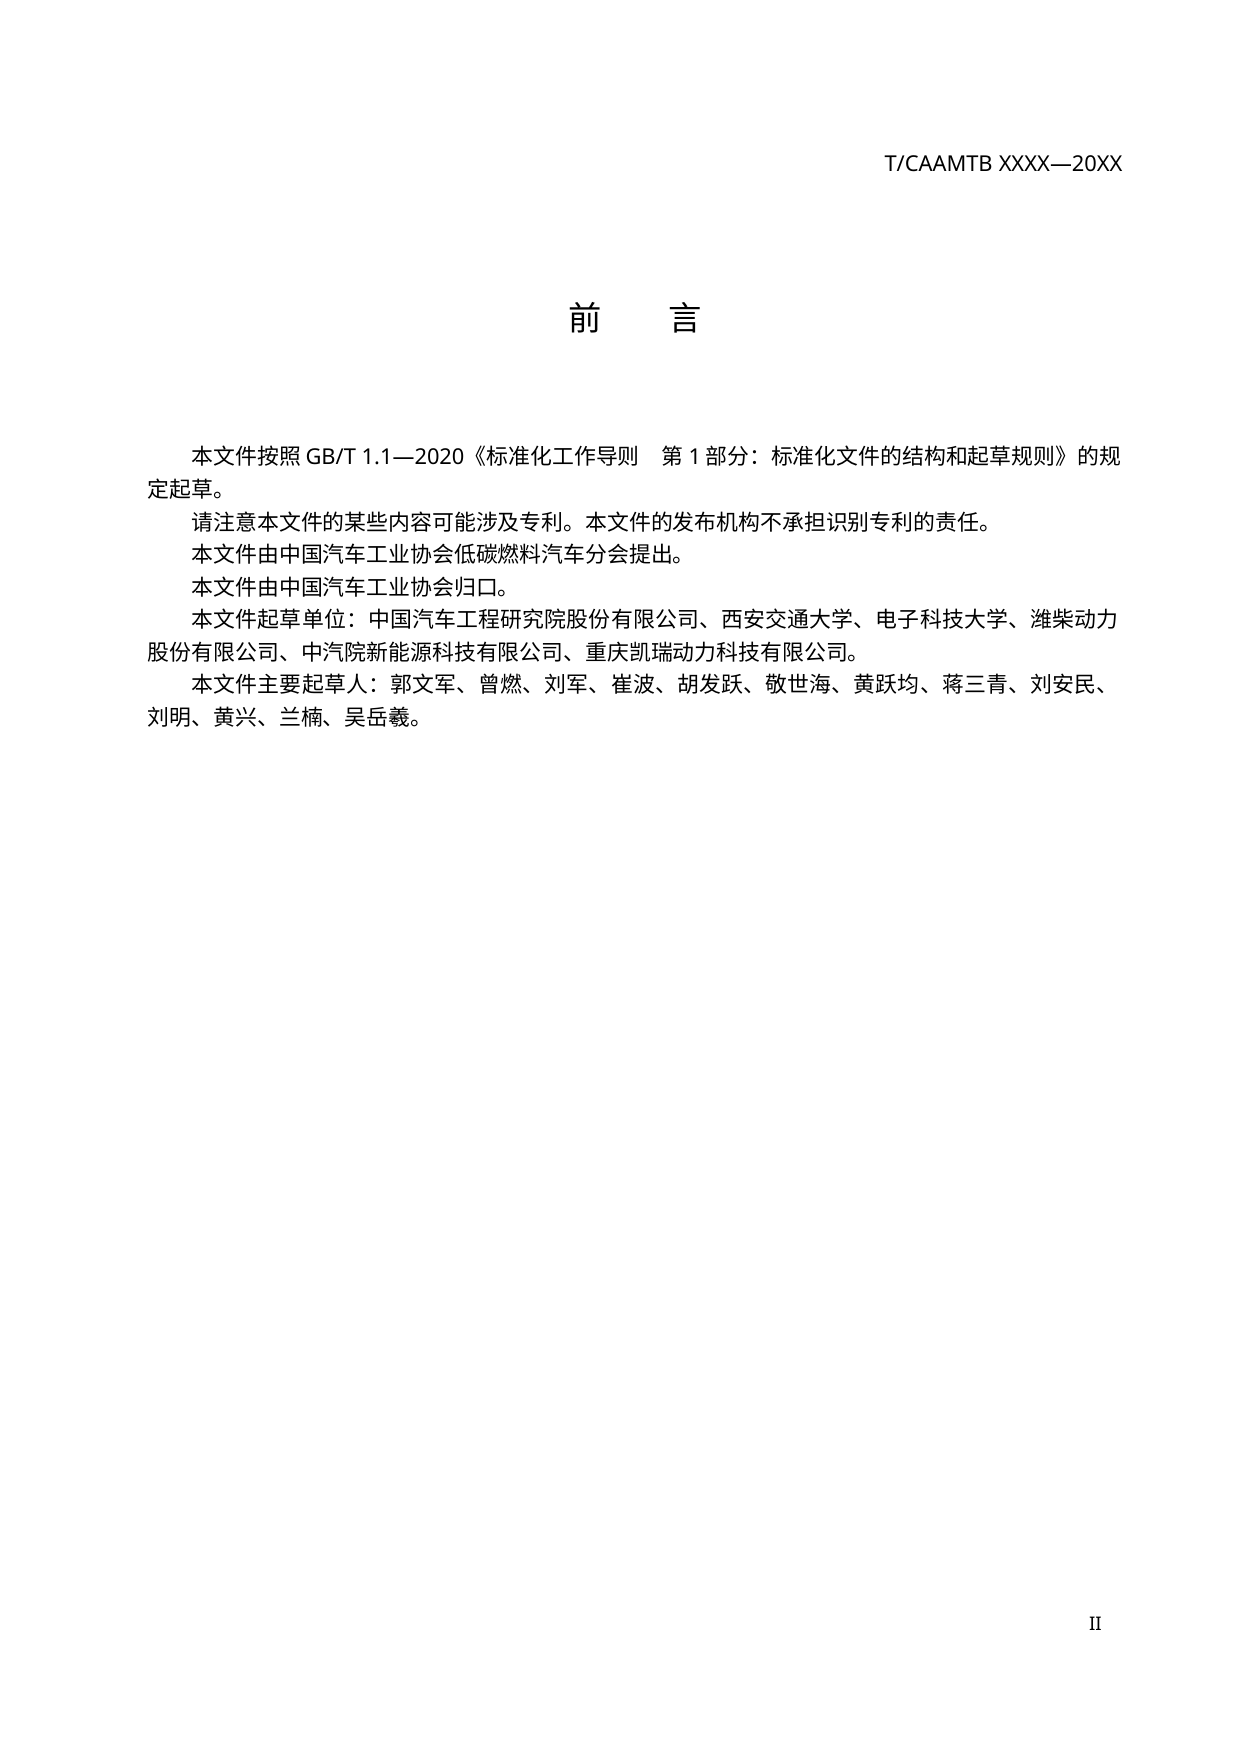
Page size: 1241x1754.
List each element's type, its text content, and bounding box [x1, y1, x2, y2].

text 本文件主要起草人：郭文军、曾燃、刘军、崔波、胡发跃、敬世海、黄跃均、蒋三青、刘安民、刘明、黄兴、兰楠、吴岳羲。 [148, 667, 1122, 732]
text 本文件按照GB/T 1.1—2020《标准化工作导则 第1部分：标准化文件的结构和起草规则》的规定起草。 [148, 439, 1122, 504]
text 请注意本文件的某些内容可能涉及专利。本文件的发布机构不承担识别专利的责任。 [148, 504, 1122, 537]
text 本文件起草单位：中国汽车工程研究院股份有限公司、西安交通大学、电子科技大学、潍柴动力股份有限公司、中汽院新能源科技有限公司、重庆凯瑞动力科技有限公司。 [148, 602, 1122, 667]
text 本文件由中国汽车工业协会归口。 [148, 569, 1122, 602]
text 本文件由中国汽车工业协会低碳燃料汽车分会提出。 [148, 537, 1122, 569]
text 前 言 [148, 283, 1122, 348]
